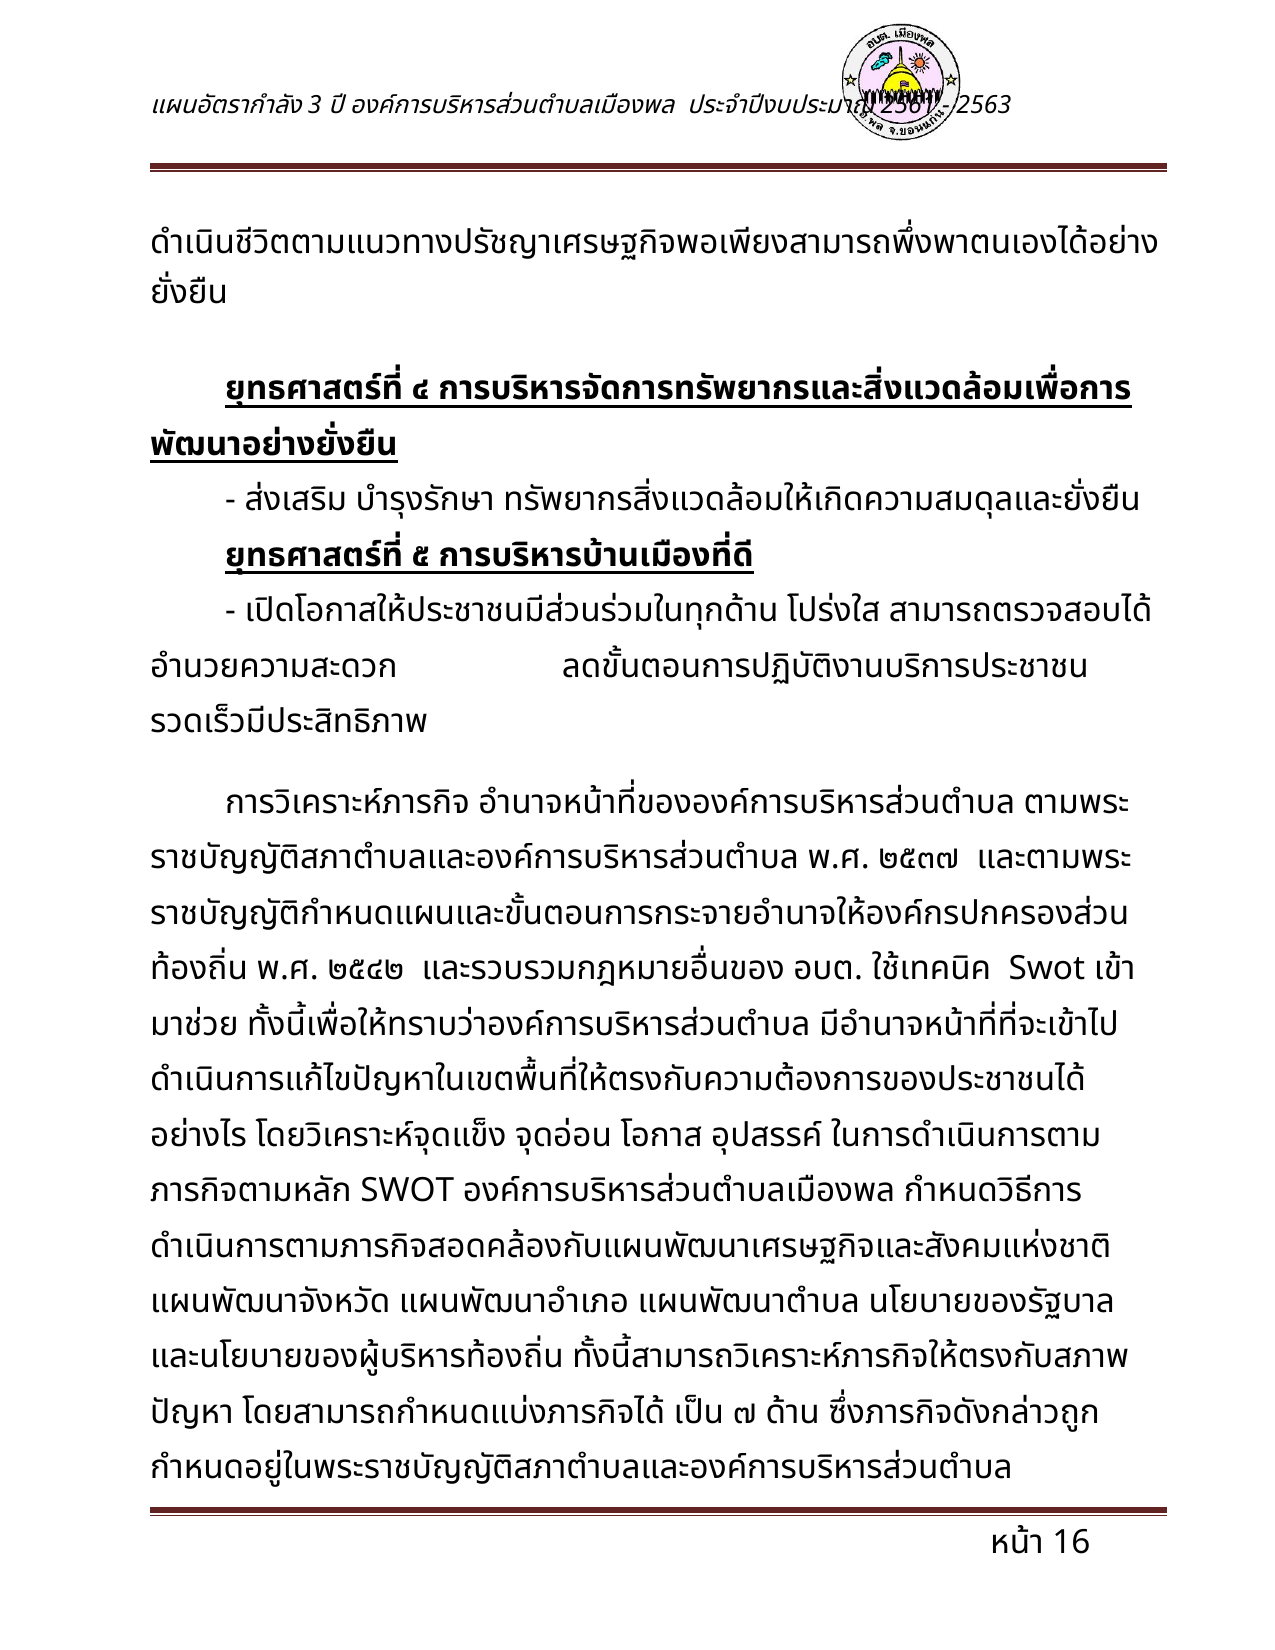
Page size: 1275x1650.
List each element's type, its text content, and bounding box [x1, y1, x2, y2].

text ยุทธศาสตร์ที่ ๕ การบริหารบ้านเมืองที่ดี [150, 531, 1167, 581]
picture [842, 23, 961, 141]
text ยุทธศาสตร์ที่ ๔ การบริหารจัดการทรัพยากรและสิ่งแวดล้อมเพื่อการพัฒนาอย่างยั่งยืน [150, 364, 1167, 470]
text - เปิดโอกาสให้ประชาชนมีส่วนร่วมในทุกด้าน โปร่งใส สามารถตรวจสอบได้ อำนวยความสะดวก ลดขั้นตอนการปฏิบัติงานบริการประชาชนรวดเร็วมีประสิทธิภาพ [150, 586, 1167, 748]
text - ส่งเสริม บำรุงรักษา ทรัพยากรสิ่งแวดล้อมให้เกิดความสมดุลและยั่งยืน [150, 475, 1167, 526]
